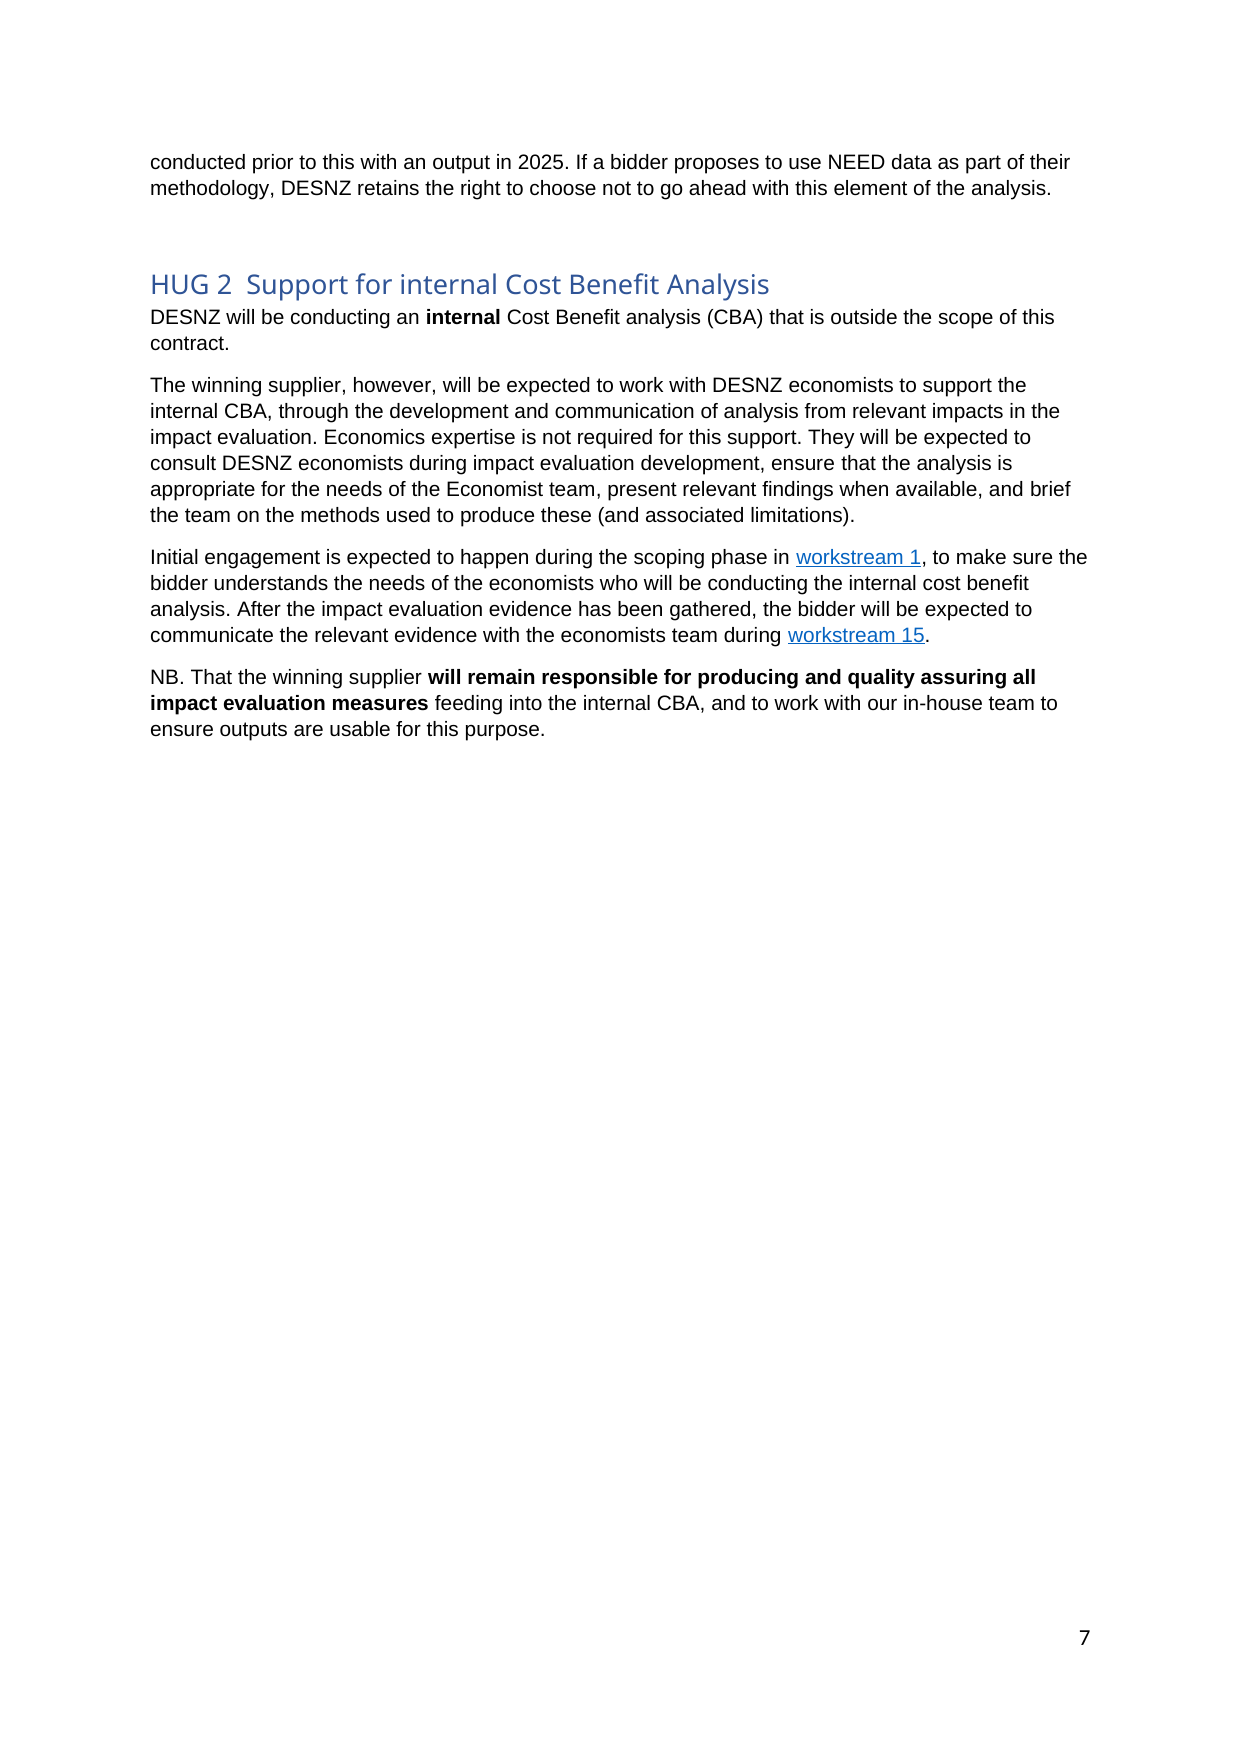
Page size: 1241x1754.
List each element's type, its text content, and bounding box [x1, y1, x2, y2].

text The winning supplier, however, will be expected to work with DESNZ economists to support the internal CBA, through the development and communication of analysis from relevant impacts in the impact evaluation. Economics expertise is not required for this support. They will be expected to consult DESNZ economists during impact evaluation development, ensure that the analysis is appropriate for the needs of the Economist team, present relevant findings when available, and brief the team on the methods used to produce these (and associated limitations). [150, 373, 1090, 526]
subtitle HUG 2 Support for internal Cost Benefit Analysis [150, 265, 1090, 302]
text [150, 150, 1090, 200]
text DESNZ will be conducting an internal Cost Benefit analysis (CBA) that is outside the scope of this contract. [150, 305, 1090, 355]
text Initial engagement is expected to happen during the scoping phase in workstream 1, to make sure the bidder understands the needs of the economists who will be conducting the internal cost benefit analysis. After the impact evaluation evidence has been gathered, the bidder will be expected to communicate the relevant evidence with the economists team during workstream 15. [150, 545, 1090, 646]
text NB. That the winning supplier will remain responsible for producing and quality assuring all impact evaluation measures feeding into the internal CBA, and to work with our in-house team to ensure outputs are usable for this purpose. [150, 665, 1090, 741]
